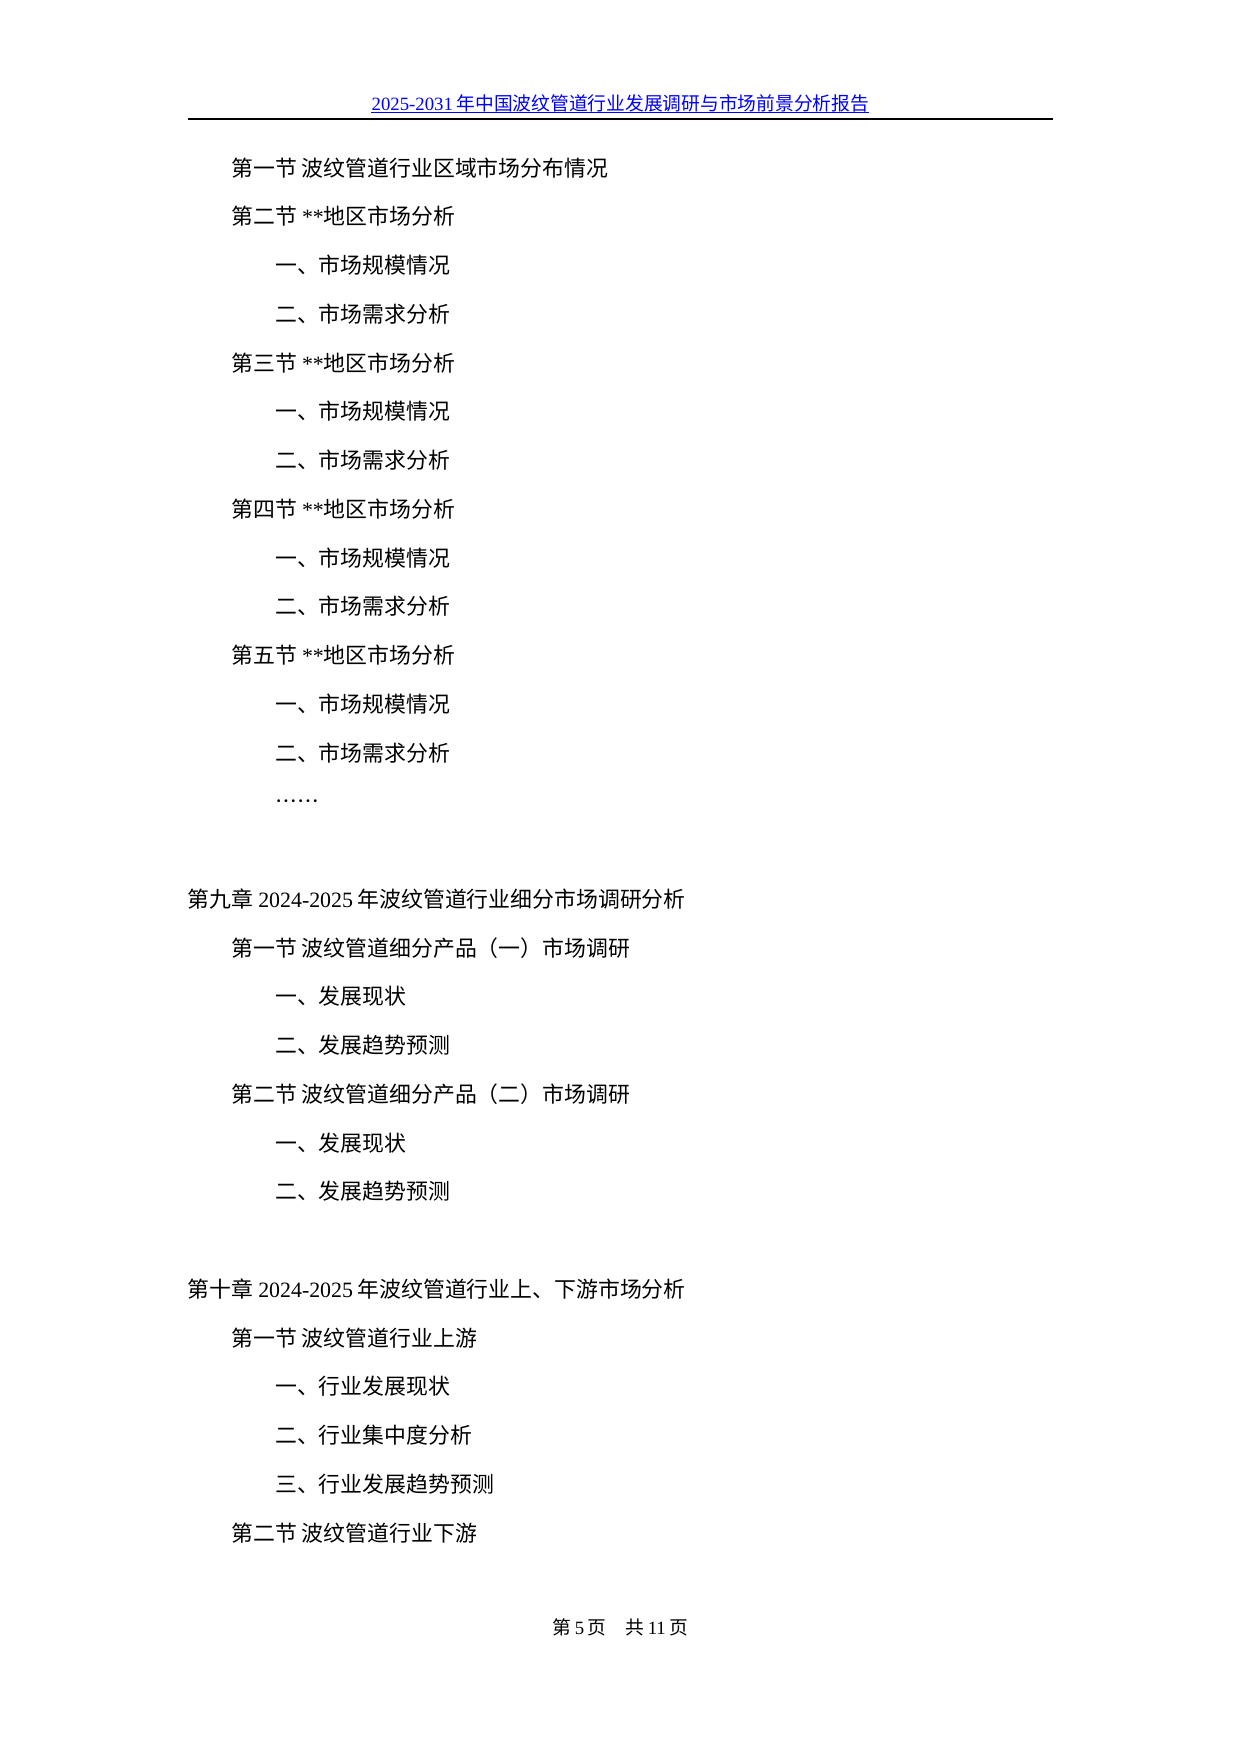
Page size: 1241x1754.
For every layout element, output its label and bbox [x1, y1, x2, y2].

text [187, 150, 1053, 1548]
